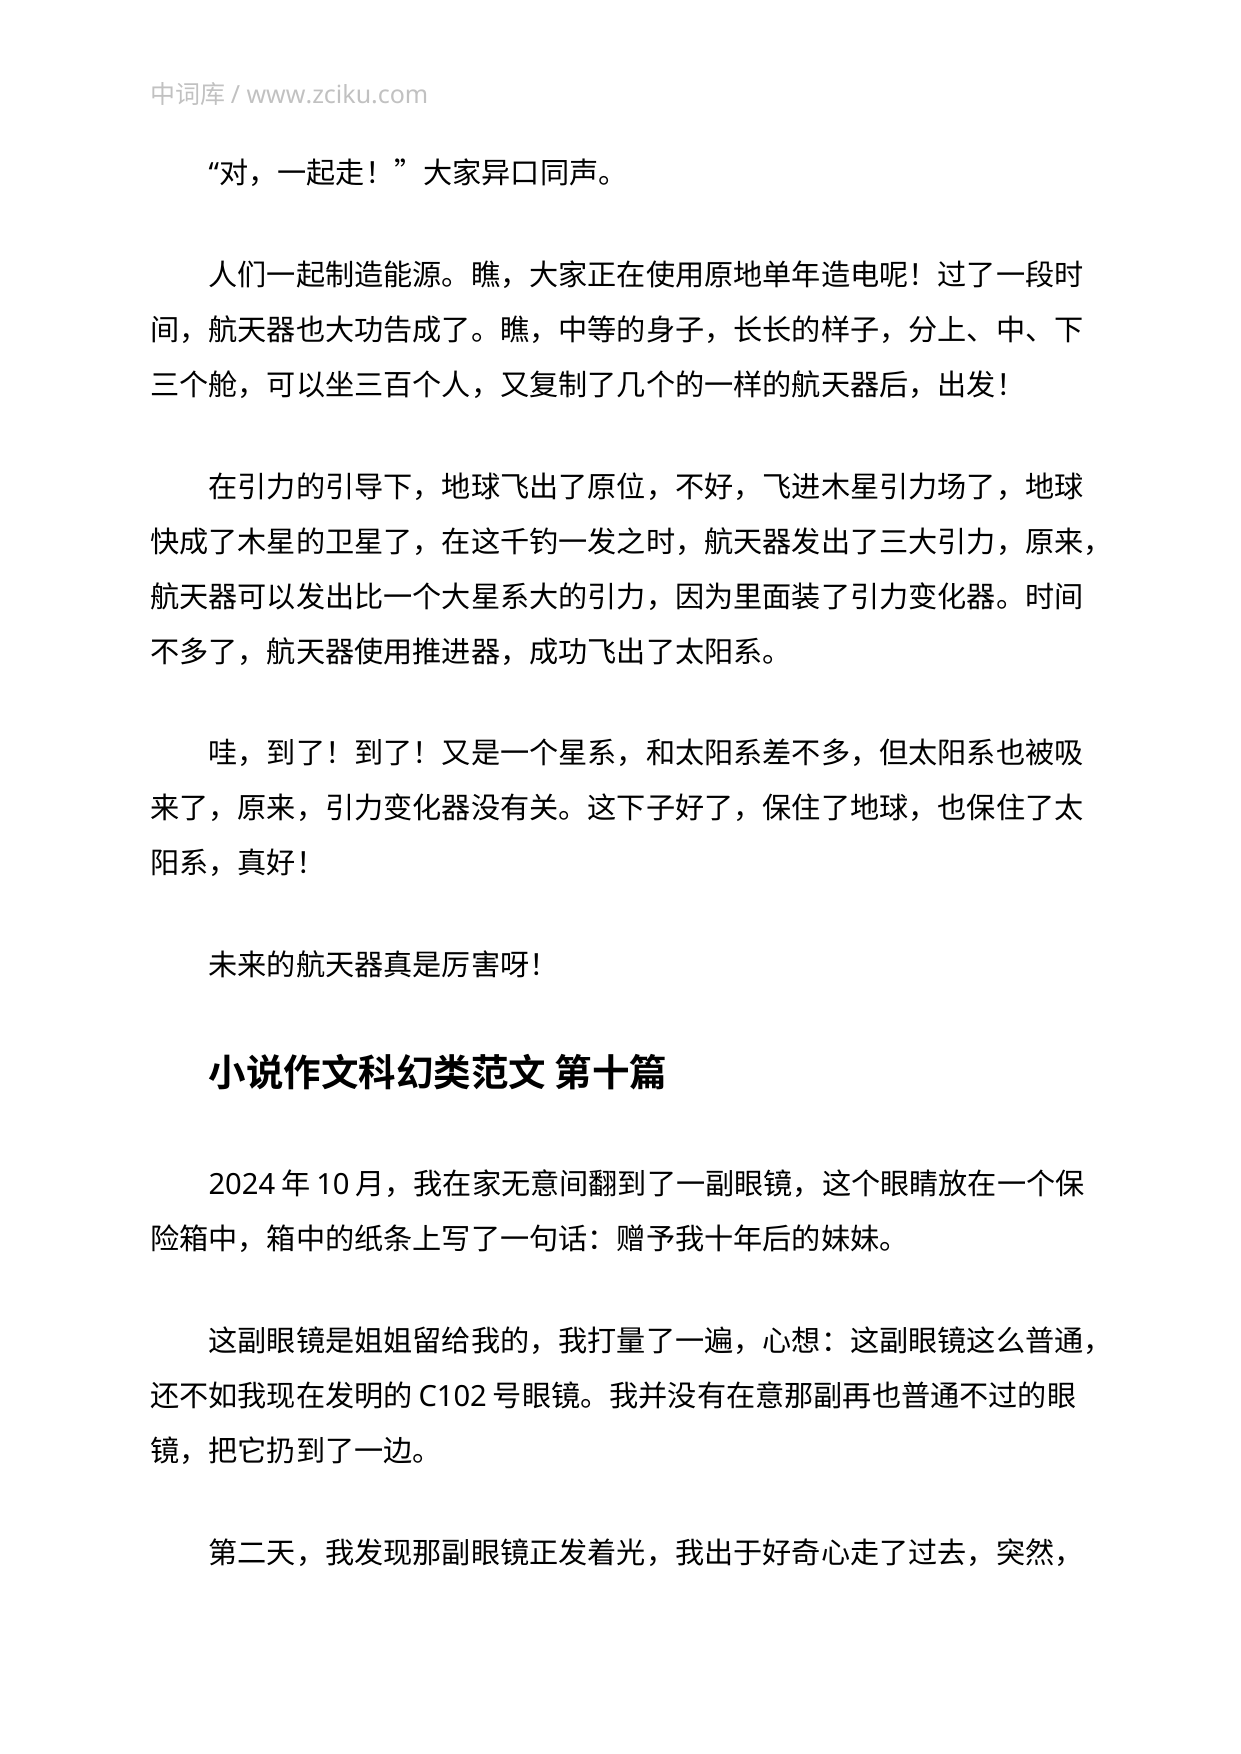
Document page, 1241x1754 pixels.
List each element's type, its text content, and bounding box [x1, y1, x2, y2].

text 这副眼镜是姐姐留给我的，我打量了一遍，心想：这副眼镜这么普通，还不如我现在发明的C102号眼镜。我并没有在意那副再也普通不过的眼镜，把它扔到了一边。 [150, 1317, 1090, 1470]
text 哇，到了！到了！又是一个星系，和太阳系差不多，但太阳系也被吸来了，原来，引力变化器没有关。这下子好了，保住了地球，也保住了太阳系，真好！ [150, 730, 1090, 882]
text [150, 1529, 1090, 1571]
text “对，一起走！”大家异口同声。 [150, 150, 1090, 192]
text 人们一起制造能源。瞧，大家正在使用原地单年造电呢！过了一段时间，航天器也大功告成了。瞧，中等的身子，长长的样子，分上、中、下三个舱，可以坐三百个人，又复制了几个的一样的航天器后，出发！ [150, 252, 1090, 404]
text 2024年10月，我在家无意间翻到了一副眼镜，这个眼睛放在一个保险箱中，箱中的纸条上写了一句话：赠予我十年后的妹妹。 [150, 1161, 1090, 1258]
text 小说作文科幻类范文 第十篇 [150, 1043, 1090, 1098]
text 在引力的引导下，地球飞出了原位，不好，飞进木星引力场了，地球快成了木星的卫星了，在这千钓一发之时，航天器发出了三大引力，原来，航天器可以发出比一个大星系大的引力，因为里面装了引力变化器。时间不多了，航天器使用推进器，成功飞出了太阳系。 [150, 463, 1090, 671]
text 未来的航天器真是厉害呀！ [150, 942, 1090, 984]
